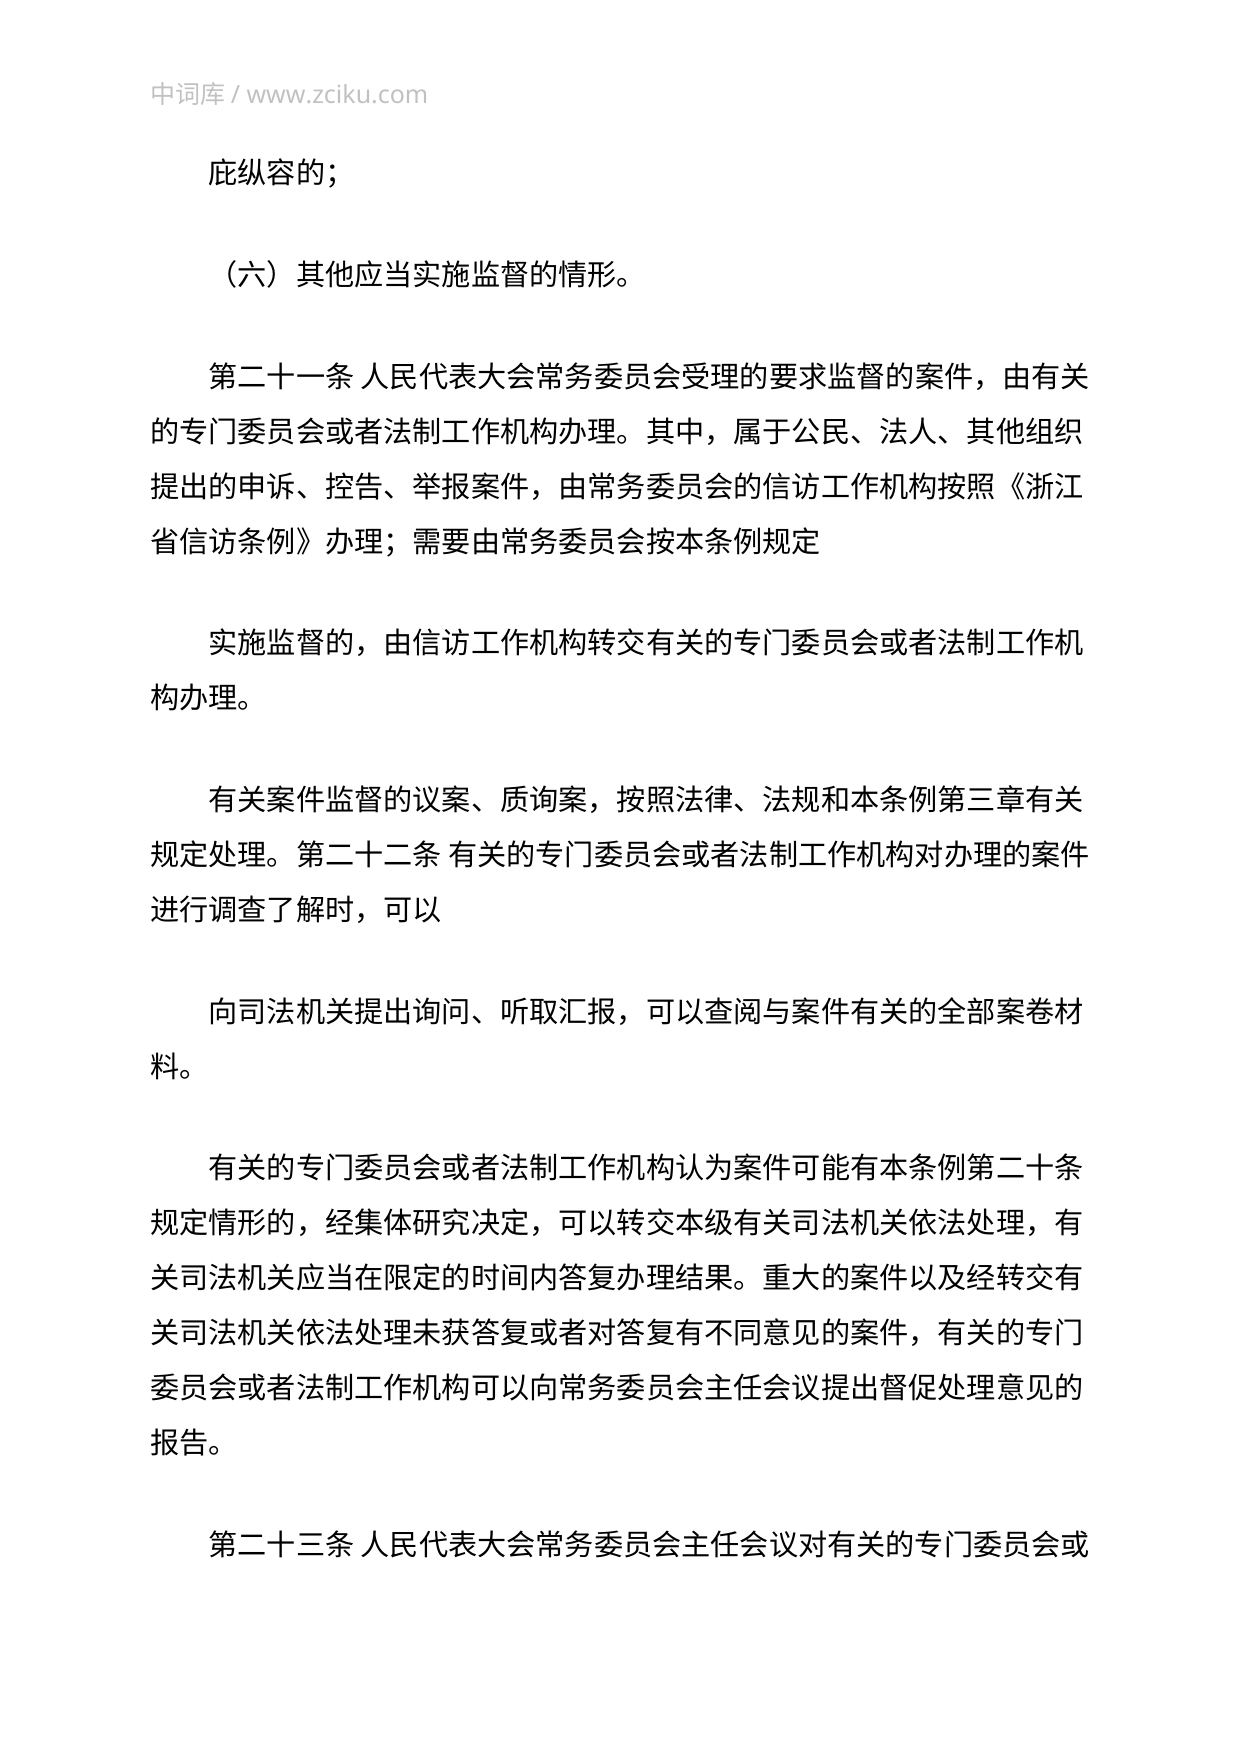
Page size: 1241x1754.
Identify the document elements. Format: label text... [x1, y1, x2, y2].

text 实施监督的，由信访工作机构转交有关的专门委员会或者法制工作机构办理。 [150, 620, 1090, 717]
text 有关案件监督的议案、质询案，按照法律、法规和本条例第三章有关规定处理。第二十二条 有关的专门委员会或者法制工作机构对办理的案件进行调查了解时，可以 [150, 777, 1090, 929]
text 有关的专门委员会或者法制工作机构认为案件可能有本条例第二十条规定情形的，经集体研究决定，可以转交本级有关司法机关依法处理，有关司法机关应当在限定的时间内答复办理结果。重大的案件以及经转交有关司法机关依法处理未获答复或者对答复有不同意见的案件，有关的专门委员会或者法制工作机构可以向常务委员会主任会议提出督促处理意见的报告。 [150, 1145, 1090, 1462]
text 庇纵容的； [150, 150, 1090, 192]
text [150, 1521, 1090, 1563]
text 第二十一条 人民代表大会常务委员会受理的要求监督的案件，由有关的专门委员会或者法制工作机构办理。其中，属于公民、法人、其他组织提出的申诉、控告、举报案件，由常务委员会的信访工作机构按照《浙江省信访条例》办理；需要由常务委员会按本条例规定 [150, 353, 1090, 561]
text 向司法机关提出询问、听取汇报，可以查阅与案件有关的全部案卷材料。 [150, 988, 1090, 1085]
text （六）其他应当实施监督的情形。 [150, 252, 1090, 294]
